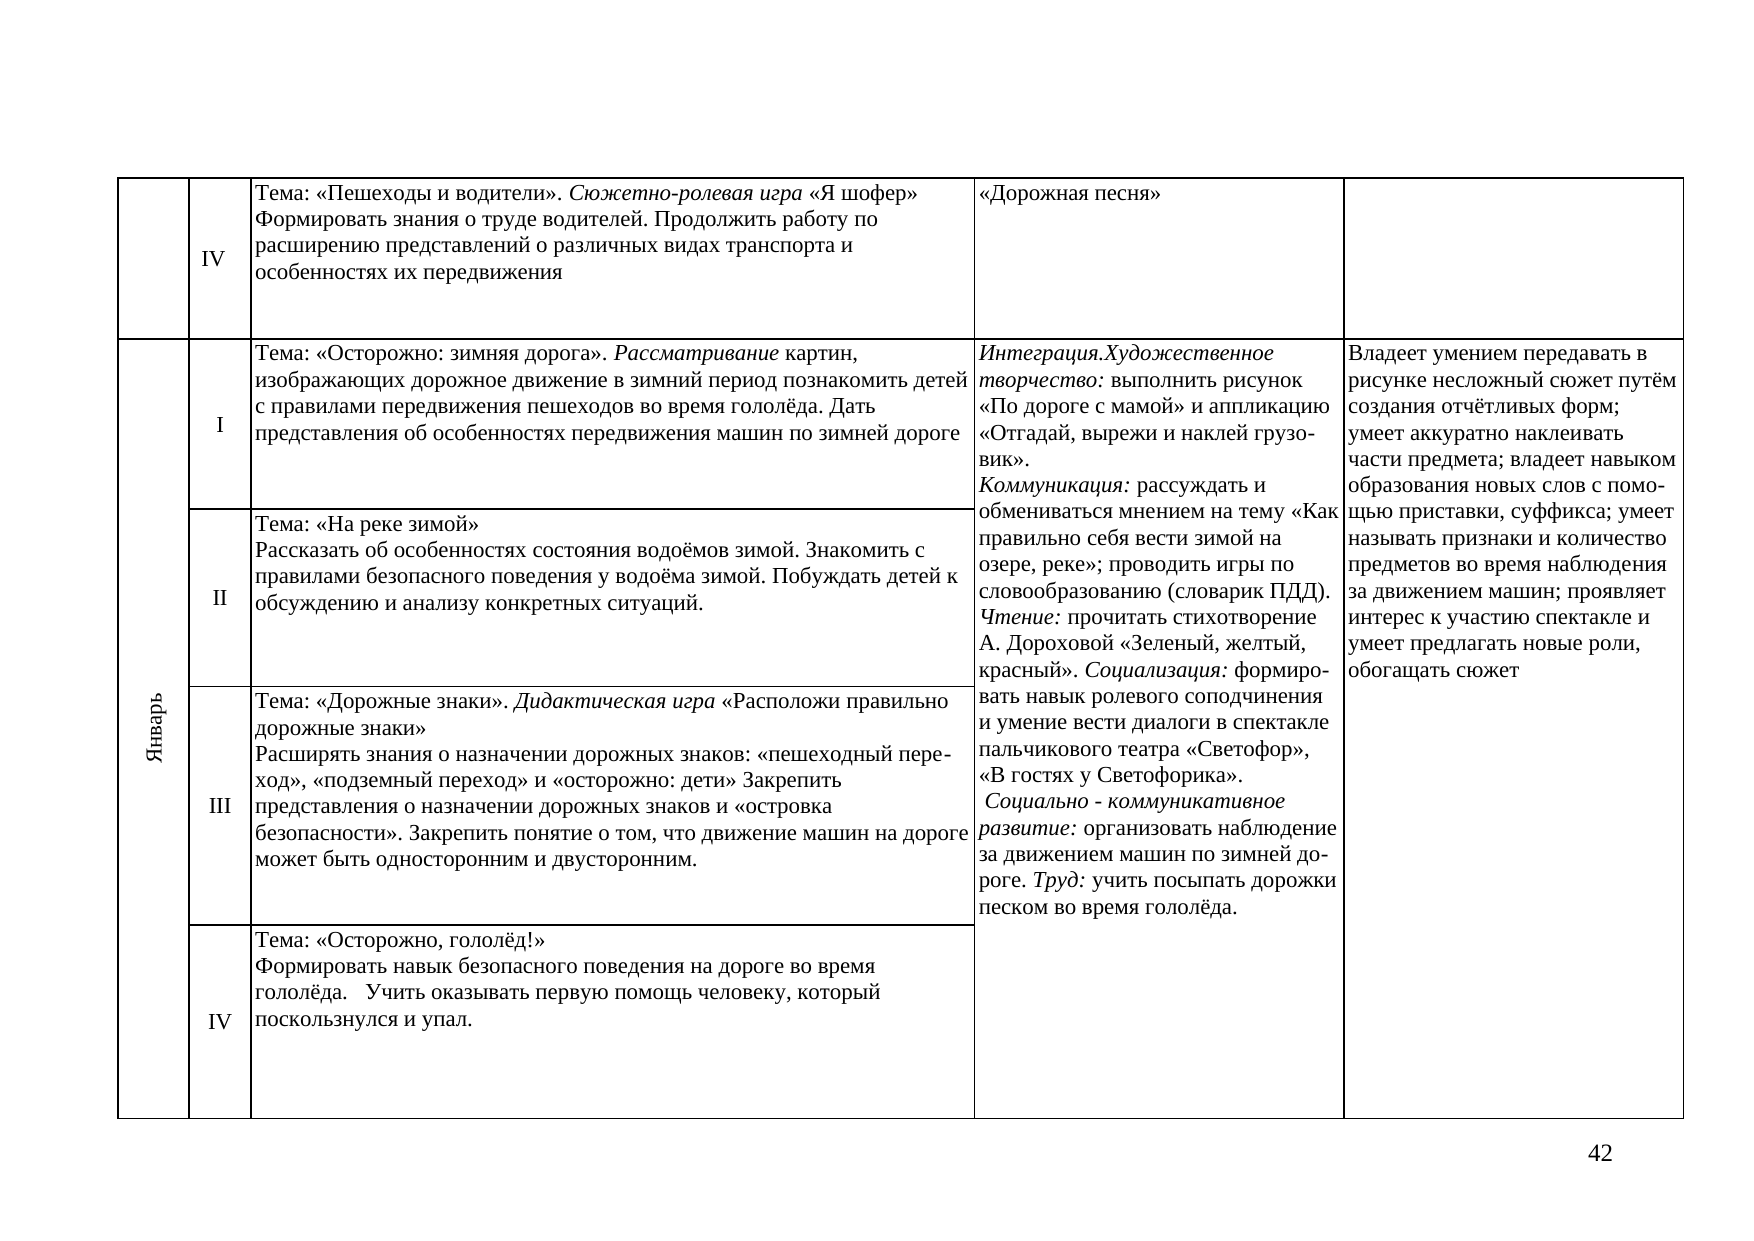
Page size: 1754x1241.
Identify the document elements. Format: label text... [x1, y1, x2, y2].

table_cell Интеграция.Художественное творчество: выполнить рисунок «По дороге с мамой» и аппликацию «Отгадай, вырежи и наклей грузовик». Коммуникация: рассуждать и обмениваться мнением на тему «Как правильно себя вести зимой на озере, реке»; проводить игры по словообразованию (словарик ПДД). Чтение: прочитать стихотворение А. Дороховой «Зеленый, желтый, красный». Социализация: формировать навык ролевого соподчинения и умение вести диалоги в спектакле пальчикового театра «Светофор», «В гостях у Светофорика». Социально - коммуникативное развитие: организовать наблюдение за движением машин по зимней дороге. Труд: учить посыпать дорожки песком во время гололёда. [975, 340, 1343, 1117]
table_cell I [190, 340, 250, 508]
table_cell Тема: «Дорожные знаки». Дидактическая игра «Расположи правильно дорожные знаки» Расширять знания о назначении дорожных знаков: «пешеходный переход», «подземный переход» и «осторожно: дети» Закрепить представления о назначении дорожных знаков и «островка безопасности». Закрепить понятие о том, что движение машин на дороге может быть односторонним и двусторонним. [252, 687, 974, 924]
table_cell III [190, 687, 250, 924]
table_cell IV [190, 179, 250, 338]
table_cell II [190, 510, 250, 686]
table_cell Владеет умением передавать в рисунке несложный сюжет путём создания отчётливых форм; умеет аккуратно наклеивать части предмета; владеет навыком образования новых слов с помощью приставки, суффикса; умеет называть признаки и количество предметов во время наблюдения за движением машин; проявляет интерес к участию спектакле и умеет предлагать новые роли, обогащать сюжет [1345, 340, 1683, 1117]
table_cell Тема: «Осторожно: зимняя дорога». Рассматривание картин, изображающих дорожное движение в зимний период познакомить детей с правилами передвижения пешеходов во время гололёда. Дать представления об особенностях передвижения машин по зимней дороге [252, 340, 974, 508]
table_cell IV [190, 926, 250, 1117]
table_cell Тема: «Пешеходы и водители». Сюжетно-ролевая игра «Я шофер» Формировать знания о труде водителей. Продолжить работу по расширению представлений о различных видах транспорта и особенностях их передвижения [252, 179, 974, 338]
table_cell Тема: «Осторожно, гололёд!» Формировать навык безопасного поведения на дороге во время гололёда. Учить оказывать первую помощь человеку, который поскользнулся и упал. [252, 926, 974, 1117]
table_cell Тема: «На реке зимой» Рассказать об особенностях состояния водоёмов зимой. Знакомить с правилами безопасного поведения у водоёма зимой. Побуждать детей к обсуждению и анализу конкретных ситуаций. [252, 510, 974, 686]
table_cell Январь [119, 340, 188, 1117]
